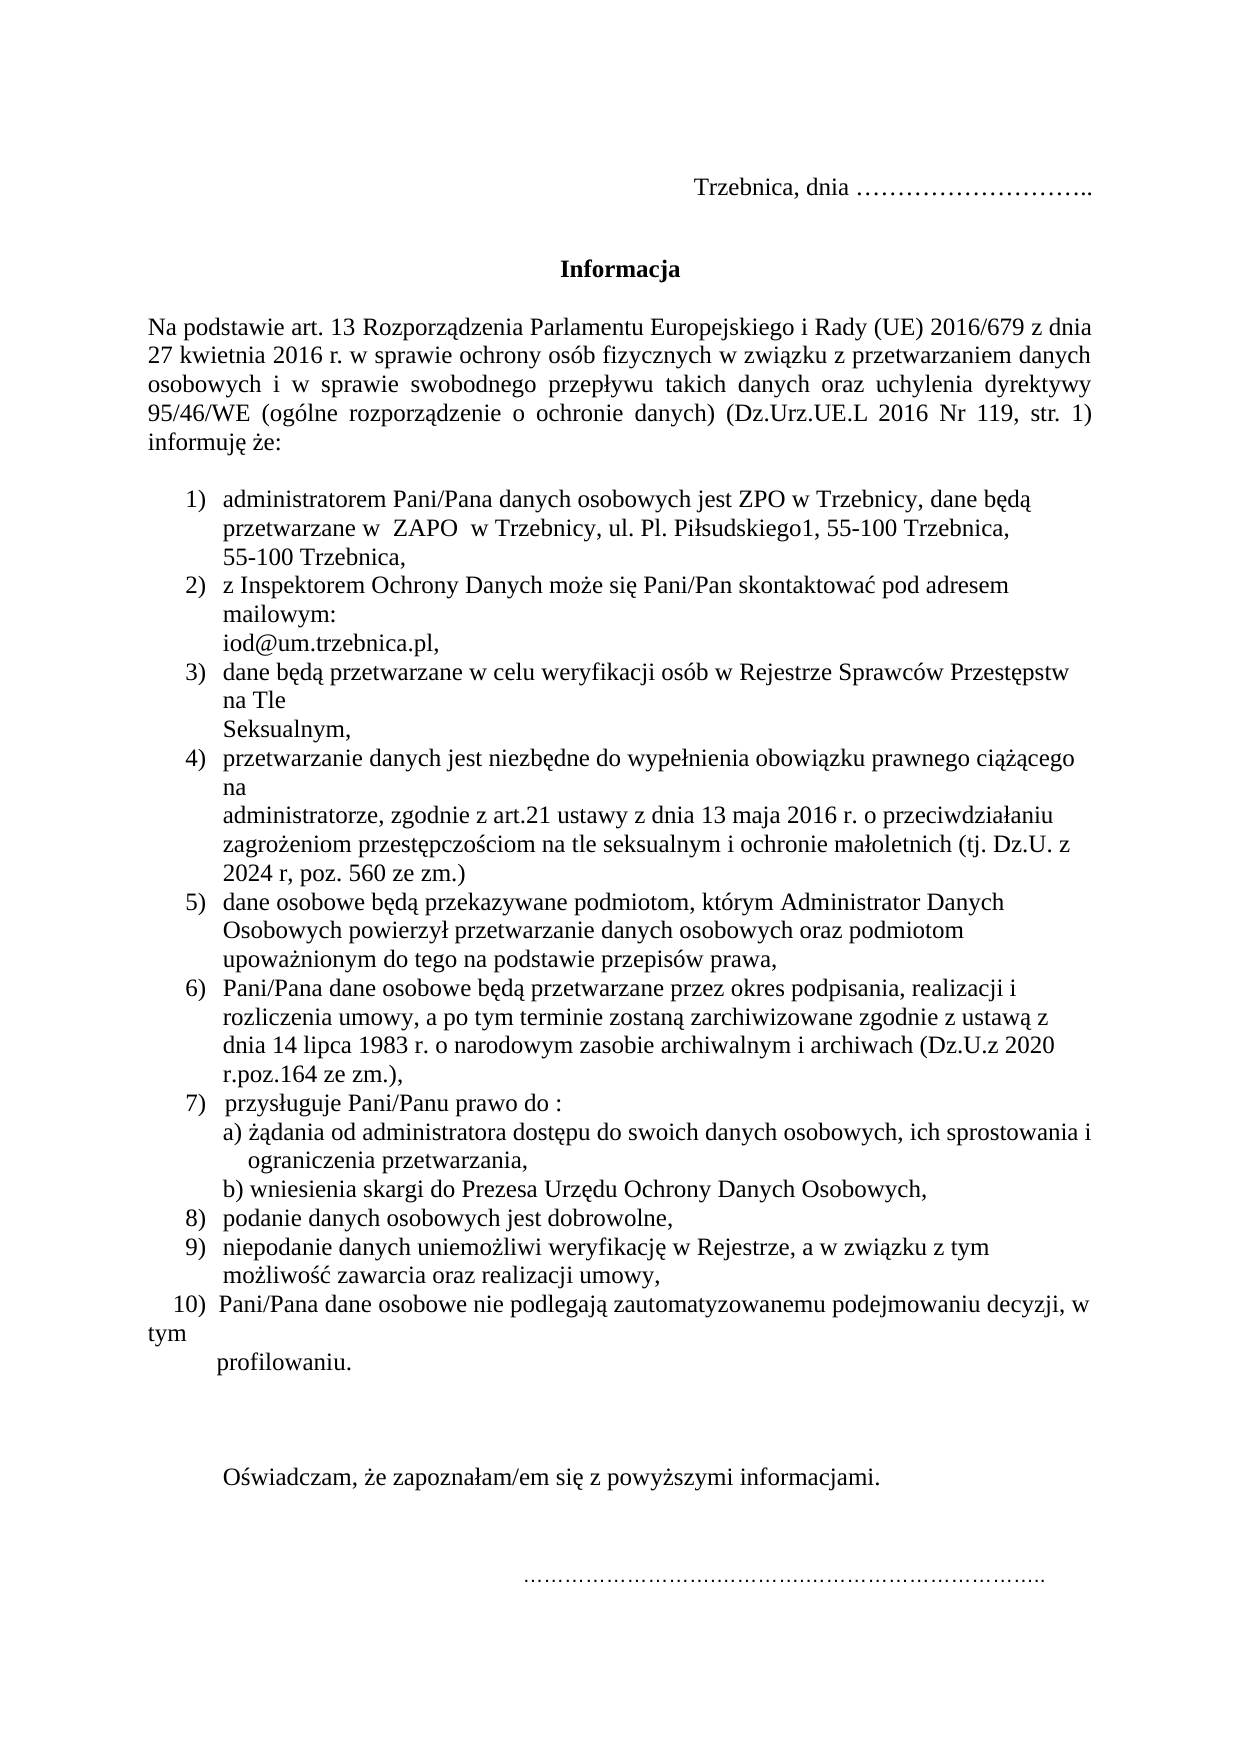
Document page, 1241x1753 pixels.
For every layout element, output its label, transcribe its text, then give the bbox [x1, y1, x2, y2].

text 7) przysługuje Pani/Panu prawo do : [148, 1088, 1093, 1117]
list z Inspektorem Ochrony Danych może się Pani/Pan skontaktować pod adresem mailowym: [185, 571, 1093, 628]
list dane osobowe będą przekazywane podmiotom, którym Administrator Danych Osobowych powierzył przetwarzanie danych osobowych oraz podmiotom upoważnionym do tego na podstawie przepisów prawa, [185, 887, 1093, 973]
text administratorze, zgodnie z art.21 ustawy z dnia 13 maja 2016 r. o przeciwdziałaniu zagrożeniom przestępczościom na tle seksualnym i ochronie małoletnich (tj. Dz.U. z 2024 r, poz. 560 ze zm.) [223, 801, 1093, 887]
text ograniczenia przetwarzania, [148, 1146, 1093, 1174]
list przetwarzanie danych jest niezbędne do wypełnienia obowiązku prawnego ciążącego na [185, 743, 1093, 801]
text profilowaniu. [148, 1347, 1093, 1376]
list Pani/Pana dane osobowe będą przetwarzane przez okres podpisania, realizacji i rozliczenia umowy, a po tym terminie zostaną zarchiwizowane zgodnie z ustawą z dnia 14 lipca 1983 r. o narodowym zasobie archiwalnym i archiwach (Dz.U.z 2020 r.poz.164 ze zm.), [185, 973, 1093, 1088]
text ……………………….………….…………………………….. [148, 1562, 1045, 1586]
list niepodanie danych uniemożliwi weryfikację w Rejestrze, a w związku z tym możliwość zawarcia oraz realizacji umowy, [185, 1232, 1093, 1289]
list podanie danych osobowych jest dobrowolne, [185, 1203, 1093, 1232]
text iod@um.trzebnica.pl, [148, 628, 1093, 657]
text Seksualnym, [223, 714, 1093, 743]
list dane będą przetwarzane w celu weryfikacji osób w Rejestrze Sprawców Przestępstw na Tle [185, 657, 1093, 714]
text a) żądania od administratora dostępu do swoich danych osobowych, ich sprostowania i [148, 1117, 1093, 1146]
text Trzebnica, dnia ……………………….. [148, 172, 1093, 200]
text Na podstawie art. 13 Rozporządzenia Parlamentu Europejskiego i Rady (UE) 2016/679 z dnia 27 kwietnia 2016 r. w sprawie ochrony osób fizycznych w związku z przetwarzaniem danych osobowych i w sprawie swobodnego przepływu takich danych oraz uchylenia dyrektywy 95/46/WE (ogólne rozporządzenie o ochronie danych) (Dz.Urz.UE.L 2016 Nr 119, str. 1) informuję że: [148, 312, 1093, 456]
text Oświadczam, że zapoznałam/em się z powyższymi informacjami. [223, 1462, 1093, 1491]
text 10) Pani/Pana dane osobowe nie podlegają zautomatyzowanemu podejmowaniu decyzji, w tym [148, 1289, 1093, 1347]
list administratorem Pani/Pana danych osobowych jest ZPO w Trzebnicy, dane będą przetwarzane w ZAPO w Trzebnicy, ul. Pl. Piłsudskiego1, 55-100 Trzebnica, [185, 484, 1093, 542]
text b) wniesienia skargi do Prezesa Urzędu Ochrony Danych Osobowych, [148, 1174, 1093, 1203]
text 55-100 Trzebnica, [223, 542, 1093, 571]
text Informacja [148, 254, 1093, 283]
